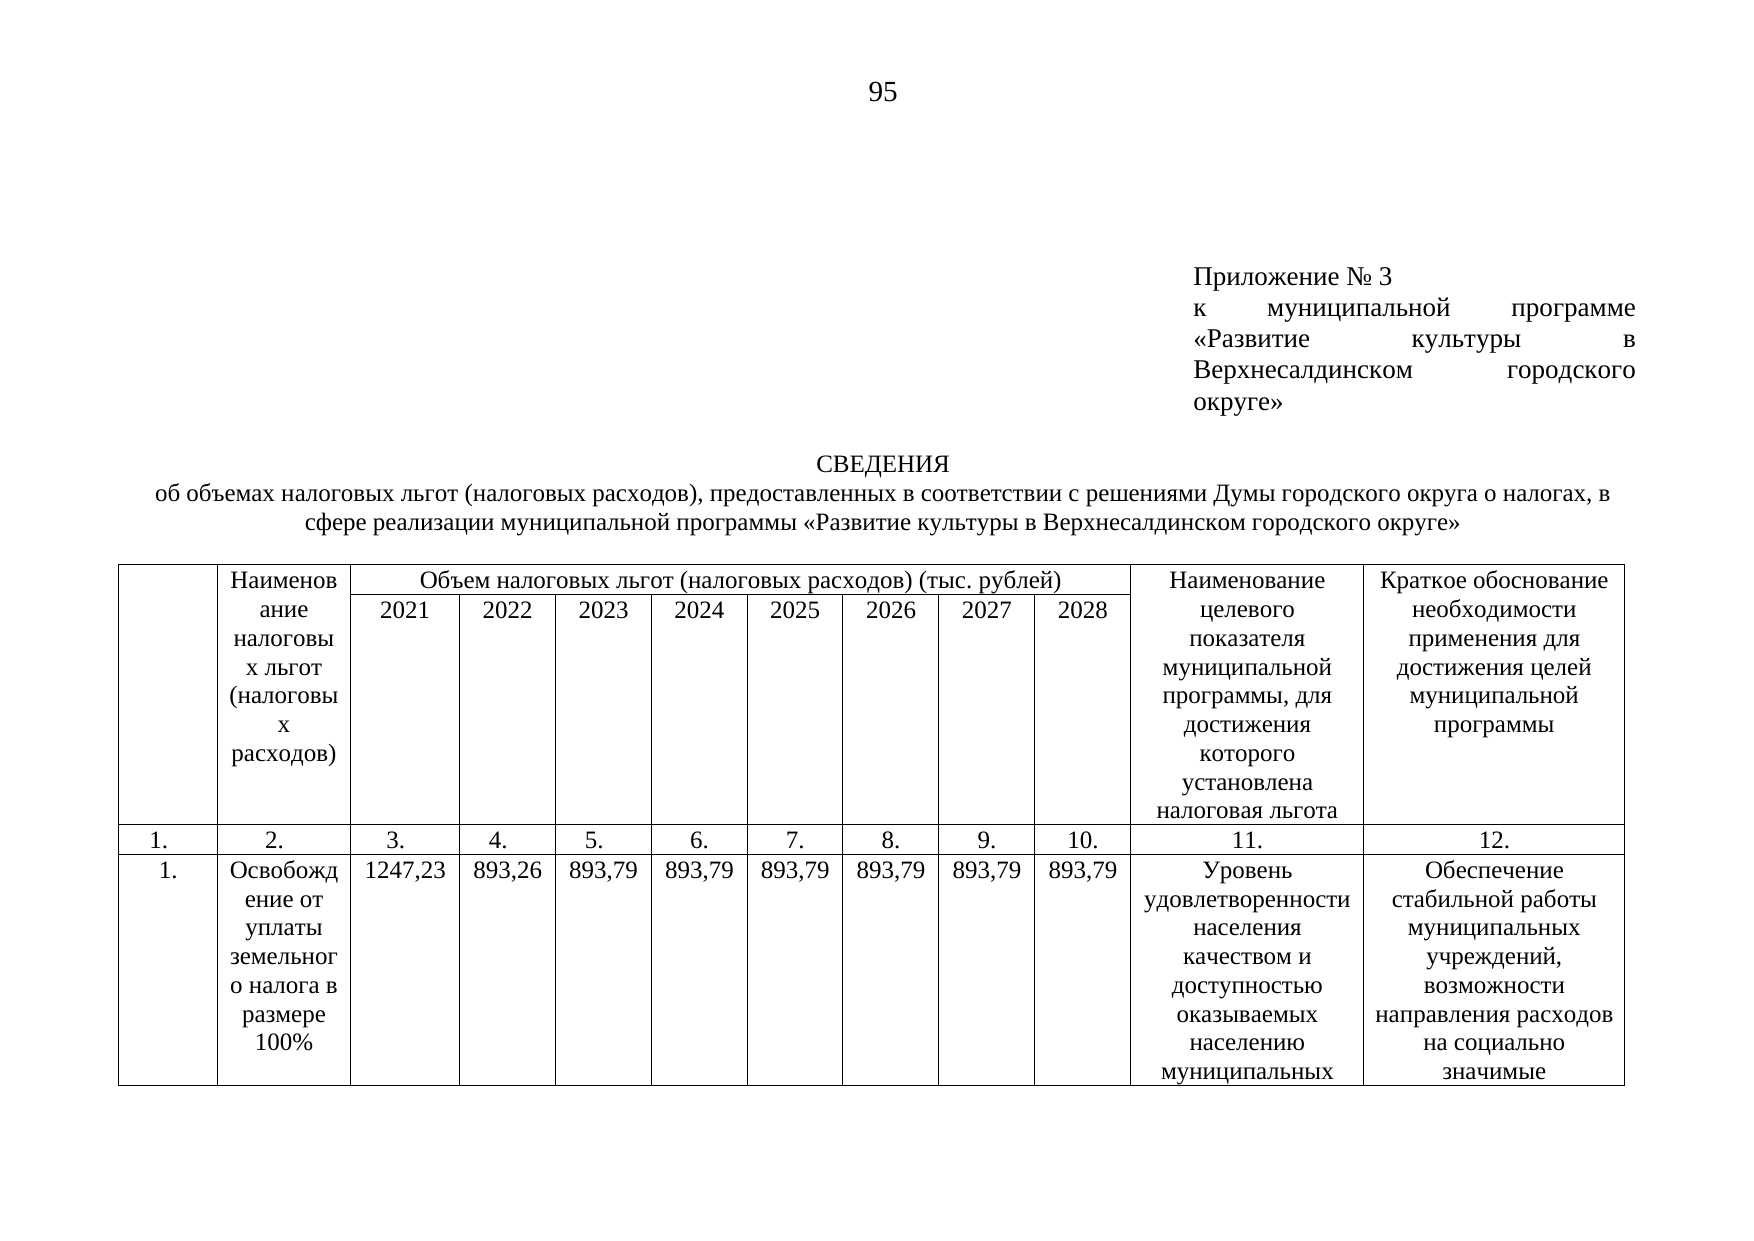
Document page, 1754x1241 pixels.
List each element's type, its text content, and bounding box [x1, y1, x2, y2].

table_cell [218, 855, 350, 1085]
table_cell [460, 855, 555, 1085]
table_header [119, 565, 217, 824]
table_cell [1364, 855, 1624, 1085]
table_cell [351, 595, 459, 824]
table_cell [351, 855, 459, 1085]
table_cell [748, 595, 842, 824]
text СВЕДЕНИЯ [130, 449, 1636, 478]
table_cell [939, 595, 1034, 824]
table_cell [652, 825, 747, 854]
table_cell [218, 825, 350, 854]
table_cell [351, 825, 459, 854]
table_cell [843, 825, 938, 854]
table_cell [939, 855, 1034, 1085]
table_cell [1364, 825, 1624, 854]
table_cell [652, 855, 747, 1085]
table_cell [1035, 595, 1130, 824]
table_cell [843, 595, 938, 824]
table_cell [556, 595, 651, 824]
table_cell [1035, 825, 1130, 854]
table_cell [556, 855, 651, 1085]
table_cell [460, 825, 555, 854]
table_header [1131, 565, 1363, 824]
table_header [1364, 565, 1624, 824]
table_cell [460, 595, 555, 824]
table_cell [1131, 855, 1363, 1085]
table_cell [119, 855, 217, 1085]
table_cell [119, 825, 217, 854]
text об объемах налоговых льгот (налоговых расходов), предоставленных в соответствии с решениями Думы городского округа о налогах, в сфере реализации муниципальной программы «Развитие культуры в Верхнесалдинском городского округе» [130, 478, 1636, 536]
text к муниципальной программе «Развитие культуры в Верхнесалдинском городского округе» [1193, 291, 1636, 416]
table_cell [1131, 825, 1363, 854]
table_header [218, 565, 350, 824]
text Приложение № 3 [1193, 260, 1636, 291]
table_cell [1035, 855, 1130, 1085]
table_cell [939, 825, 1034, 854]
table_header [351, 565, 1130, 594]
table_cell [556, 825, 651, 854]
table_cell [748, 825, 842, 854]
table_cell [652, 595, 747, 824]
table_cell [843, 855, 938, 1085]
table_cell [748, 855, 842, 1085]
